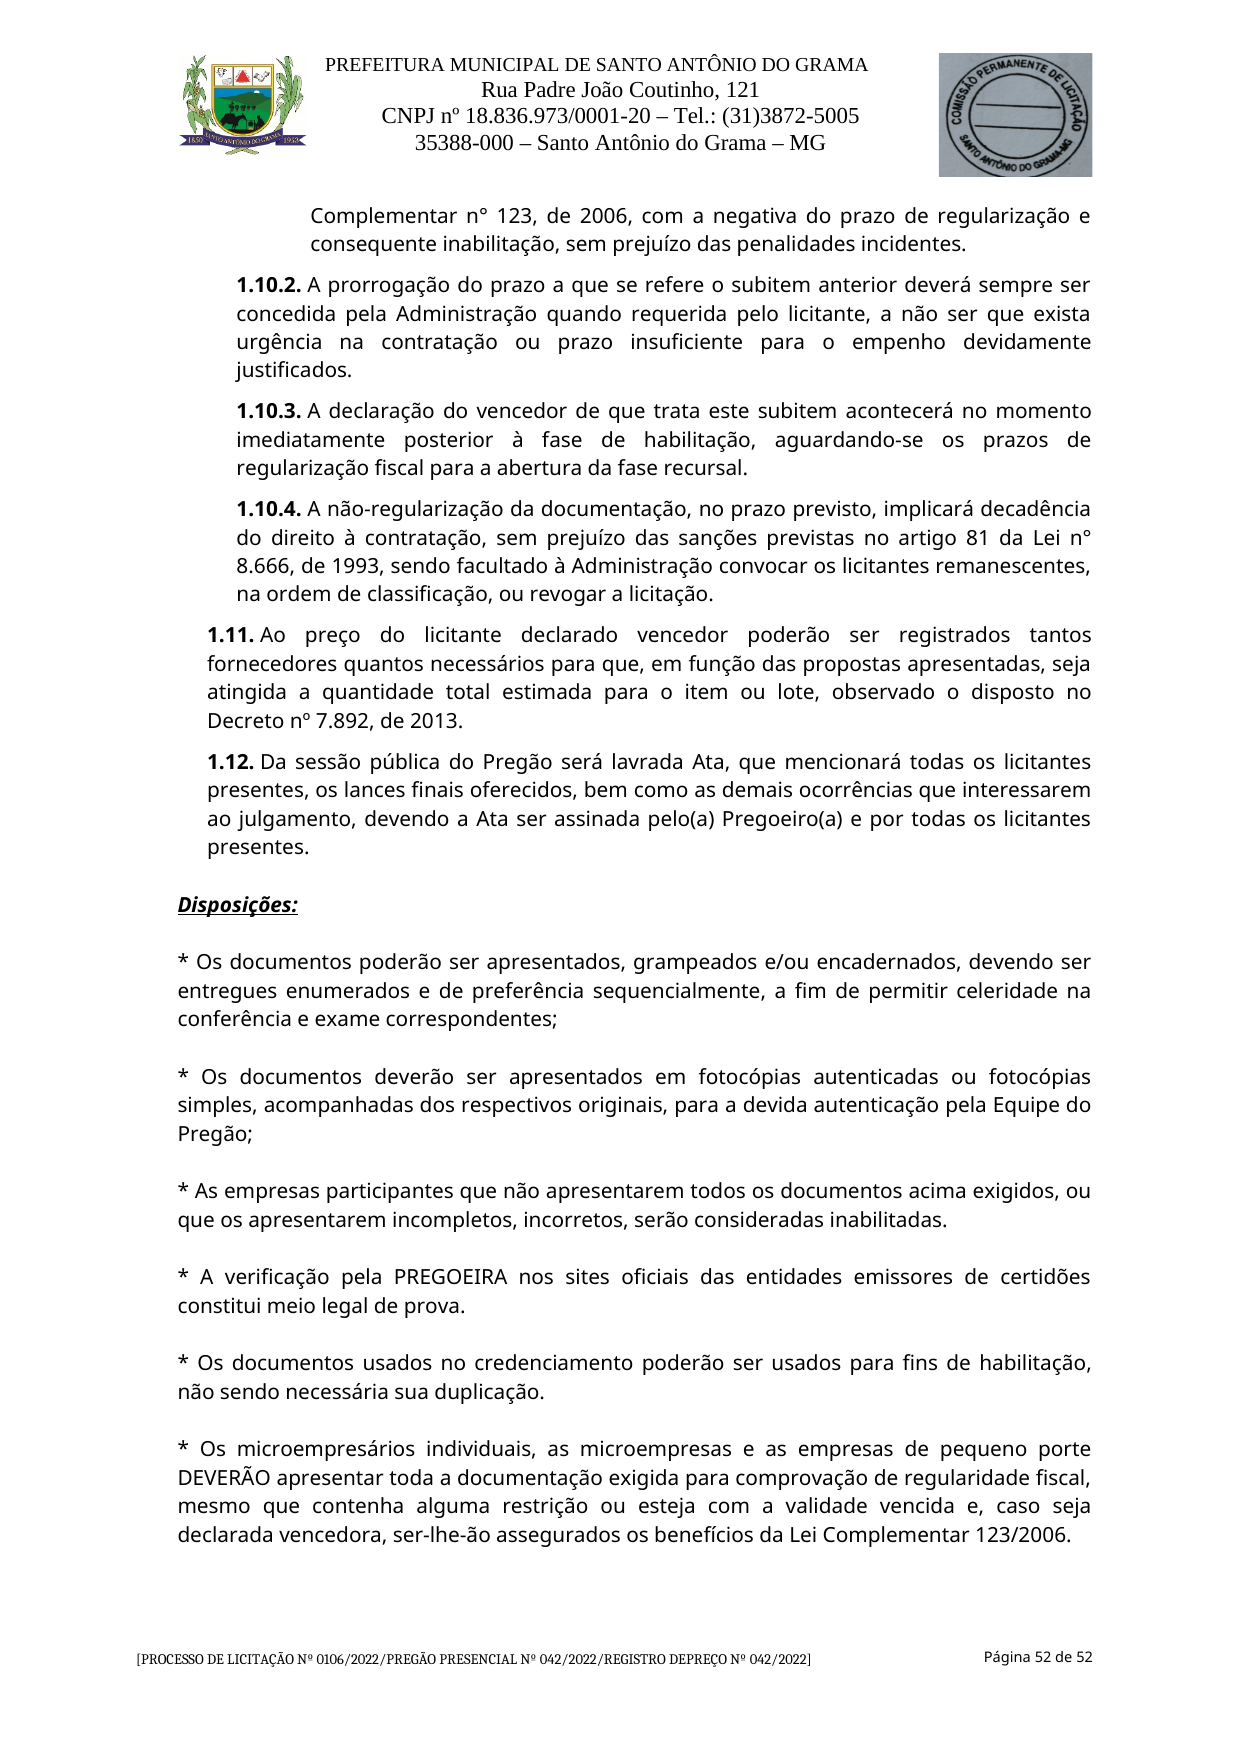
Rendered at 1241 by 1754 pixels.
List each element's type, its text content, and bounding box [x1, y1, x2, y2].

text Disposições: [177, 890, 1092, 918]
list Ao preço do licitante declarado vencedor poderão ser registrados tantos fornecedores quantos necessários para que, em função das propostas apresentadas, seja atingida a quantidade total estimada para o item ou lote, observado o disposto no Decreto nº 7.892, de 2013. [207, 621, 1092, 734]
list Da sessão pública do Pregão será lavrada Ata, que mencionará todas os licitantes presentes, os lances finais oferecidos, bem como as demais ocorrências que interessarem ao julgamento, devendo a Ata ser assinada pelo(a) Pregoeiro(a) e por todas os licitantes presentes. [207, 747, 1092, 861]
list A declaração do vencedor de que trata este subitem acontecerá no momento imediatamente posterior à fase de habilitação, aguardando-se os prazos de regularização fiscal para a abertura da fase recursal. [236, 396, 1092, 482]
text * A verificação pela PREGOEIRA nos sites oficiais das entidades emissores de certidões constitui meio legal de prova. [177, 1262, 1092, 1319]
picture [178, 55, 307, 155]
text * Os microempresários individuais, as microempresas e as empresas de pequeno porte DEVERÃO apresentar toda a documentação exigida para comprovação de regularidade fiscal, mesmo que contenha alguma restrição ou esteja com a validade vencida e, caso seja declarada vencedora, ser-lhe-ão assegurados os benefícios da Lei Complementar 123/2006. [177, 1434, 1092, 1548]
picture [938, 53, 1093, 177]
text * As empresas participantes que não apresentarem todos os documentos acima exigidos, ou que os apresentarem incompletos, incorretos, serão consideradas inabilitadas. [177, 1176, 1092, 1233]
text * Os documentos poderão ser apresentados, grampeados e/ou encadernados, devendo ser entregues enumerados e de preferência sequencialmente, a fim de permitir celeridade na conferência e exame correspondentes; [177, 947, 1092, 1033]
list A não-regularização da documentação, no prazo previsto, implicará decadência do direito à contratação, sem prejuízo das sanções previstas no artigo 81 da Lei n° 8.666, de 1993, sendo facultado à Administração convocar os licitantes remanescentes, na ordem de classificação, ou revogar a licitação. [236, 494, 1092, 608]
text * Os documentos usados no credenciamento poderão ser usados para fins de habilitação, não sendo necessária sua duplicação. [177, 1348, 1092, 1405]
list A prorrogação do prazo a que se refere o subitem anterior deverá sempre ser concedida pela Administração quando requerida pelo licitante, a não ser que exista urgência na contratação ou prazo insuficiente para o empenho devidamente justificados. [236, 270, 1092, 384]
text * Os documentos deverão ser apresentados em fotocópias autenticadas ou fotocópias simples, acompanhadas dos respectivos originais, para a devida autenticação pela Equipe do Pregão; [177, 1062, 1092, 1147]
